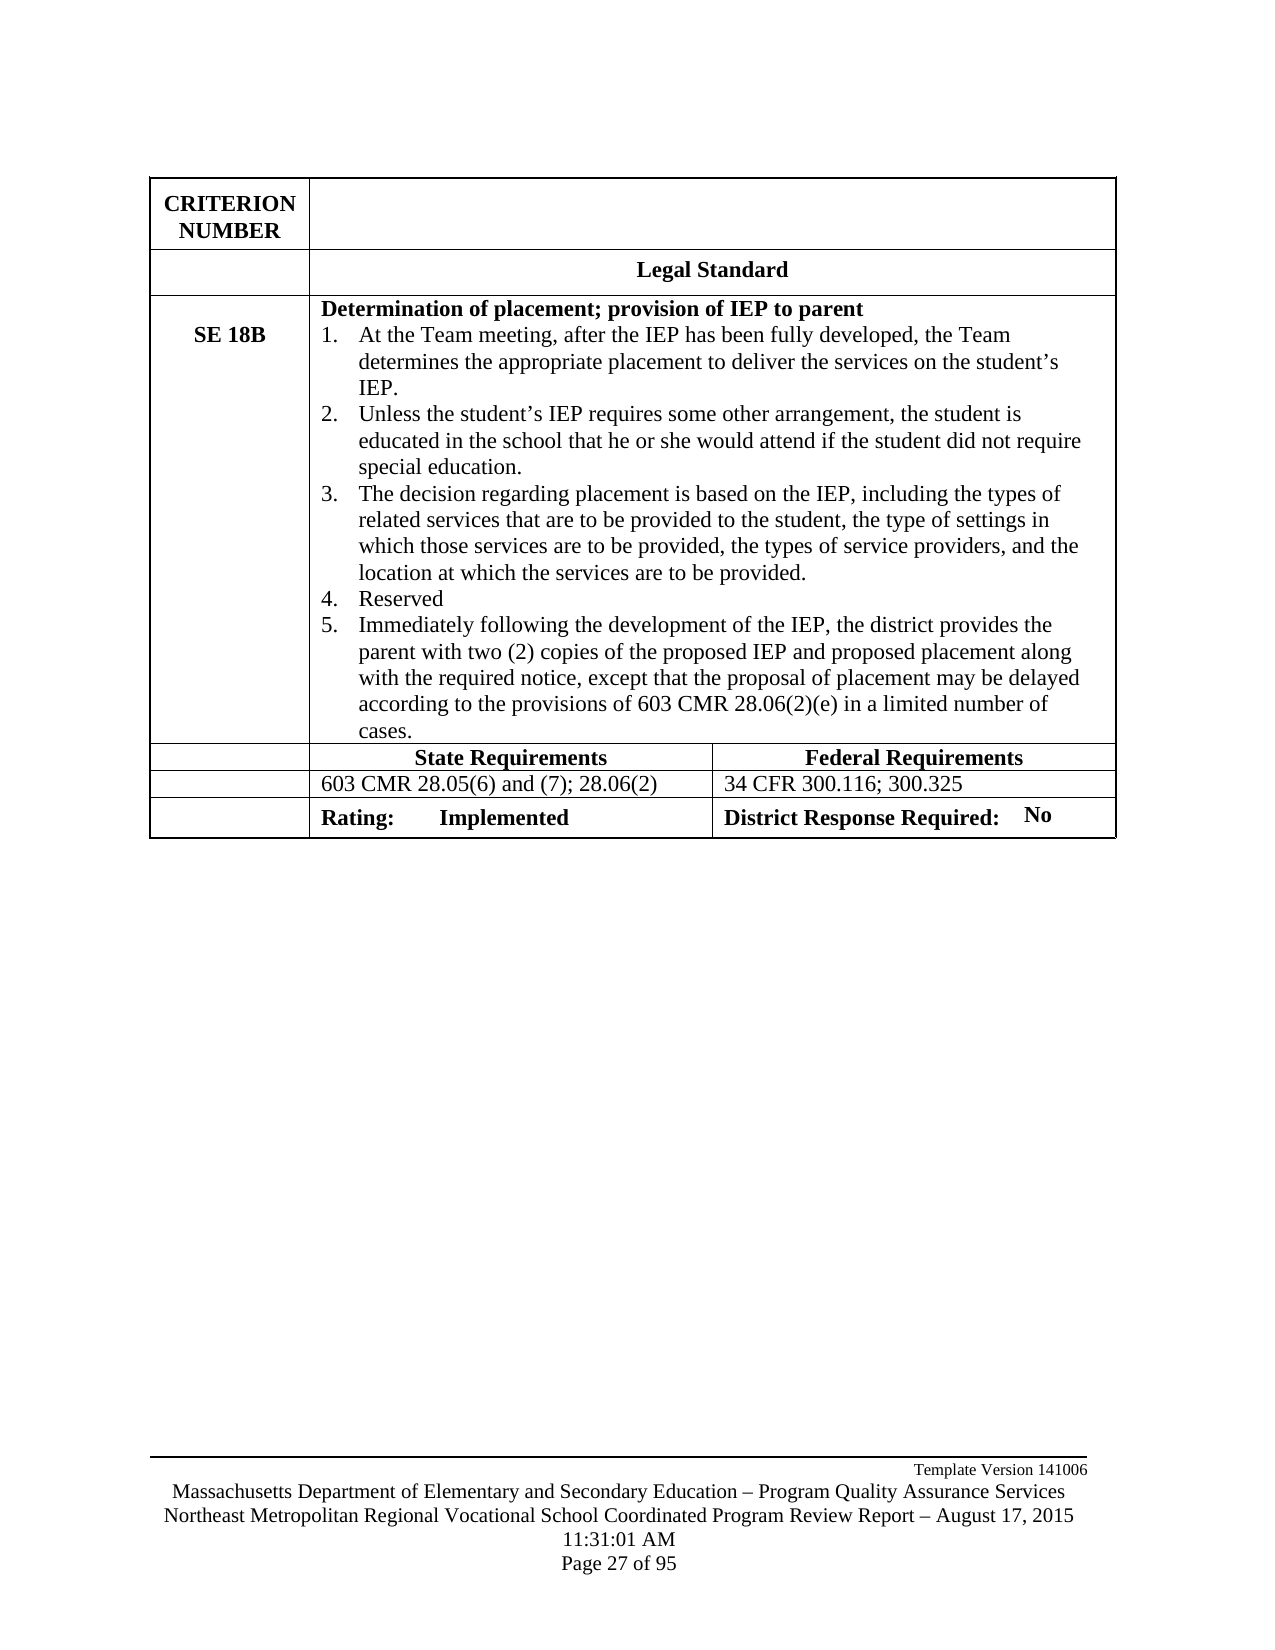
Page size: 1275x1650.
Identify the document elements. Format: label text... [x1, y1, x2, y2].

table_cell No [1013, 798, 1115, 837]
table_cell Rating: [310, 798, 422, 837]
table_cell [151, 744, 309, 770]
table_cell SE 18B [151, 296, 309, 743]
table_header CRITERION NUMBER [151, 179, 309, 249]
table_cell [151, 771, 309, 797]
table_cell 603 CMR 28.05(6) and (7); 28.06(2) [310, 771, 712, 797]
table_cell State Requirements [310, 744, 712, 770]
table_cell Federal Requirements [713, 744, 1115, 770]
table_cell Implemented [422, 798, 712, 837]
table_cell 34 CFR 300.116; 300.325 [713, 771, 1115, 797]
table_cell District Response Required: [713, 798, 1012, 837]
table_cell [151, 250, 309, 294]
table_cell [151, 798, 309, 837]
table_cell Determination of placement; provision of IEP to parent At the Team meeting, after the IEP has been fully developed, the Team determines the appropriate placement to deliver the services on the student’s IEP. Unless the student’s IEP requires some other arrangement, the student is educated in the school that he or she would attend if the student did not require special education. The decision regarding placement is based on the IEP, including the types of related services that are to be provided to the student, the type of settings in which those services are to be provided, the types of service providers, and the location at which the services are to be provided. Reserved Immediately following the development of the IEP, the district provides the parent with two (2) copies of the proposed IEP and proposed placement along with the required notice, except that the proposal of placement may be delayed according to the provisions of 603 CMR 28.06(2)(e) in a limited number of cases. [310, 296, 1115, 743]
table_header [310, 179, 1115, 249]
table_cell Legal Standard [310, 250, 1115, 294]
